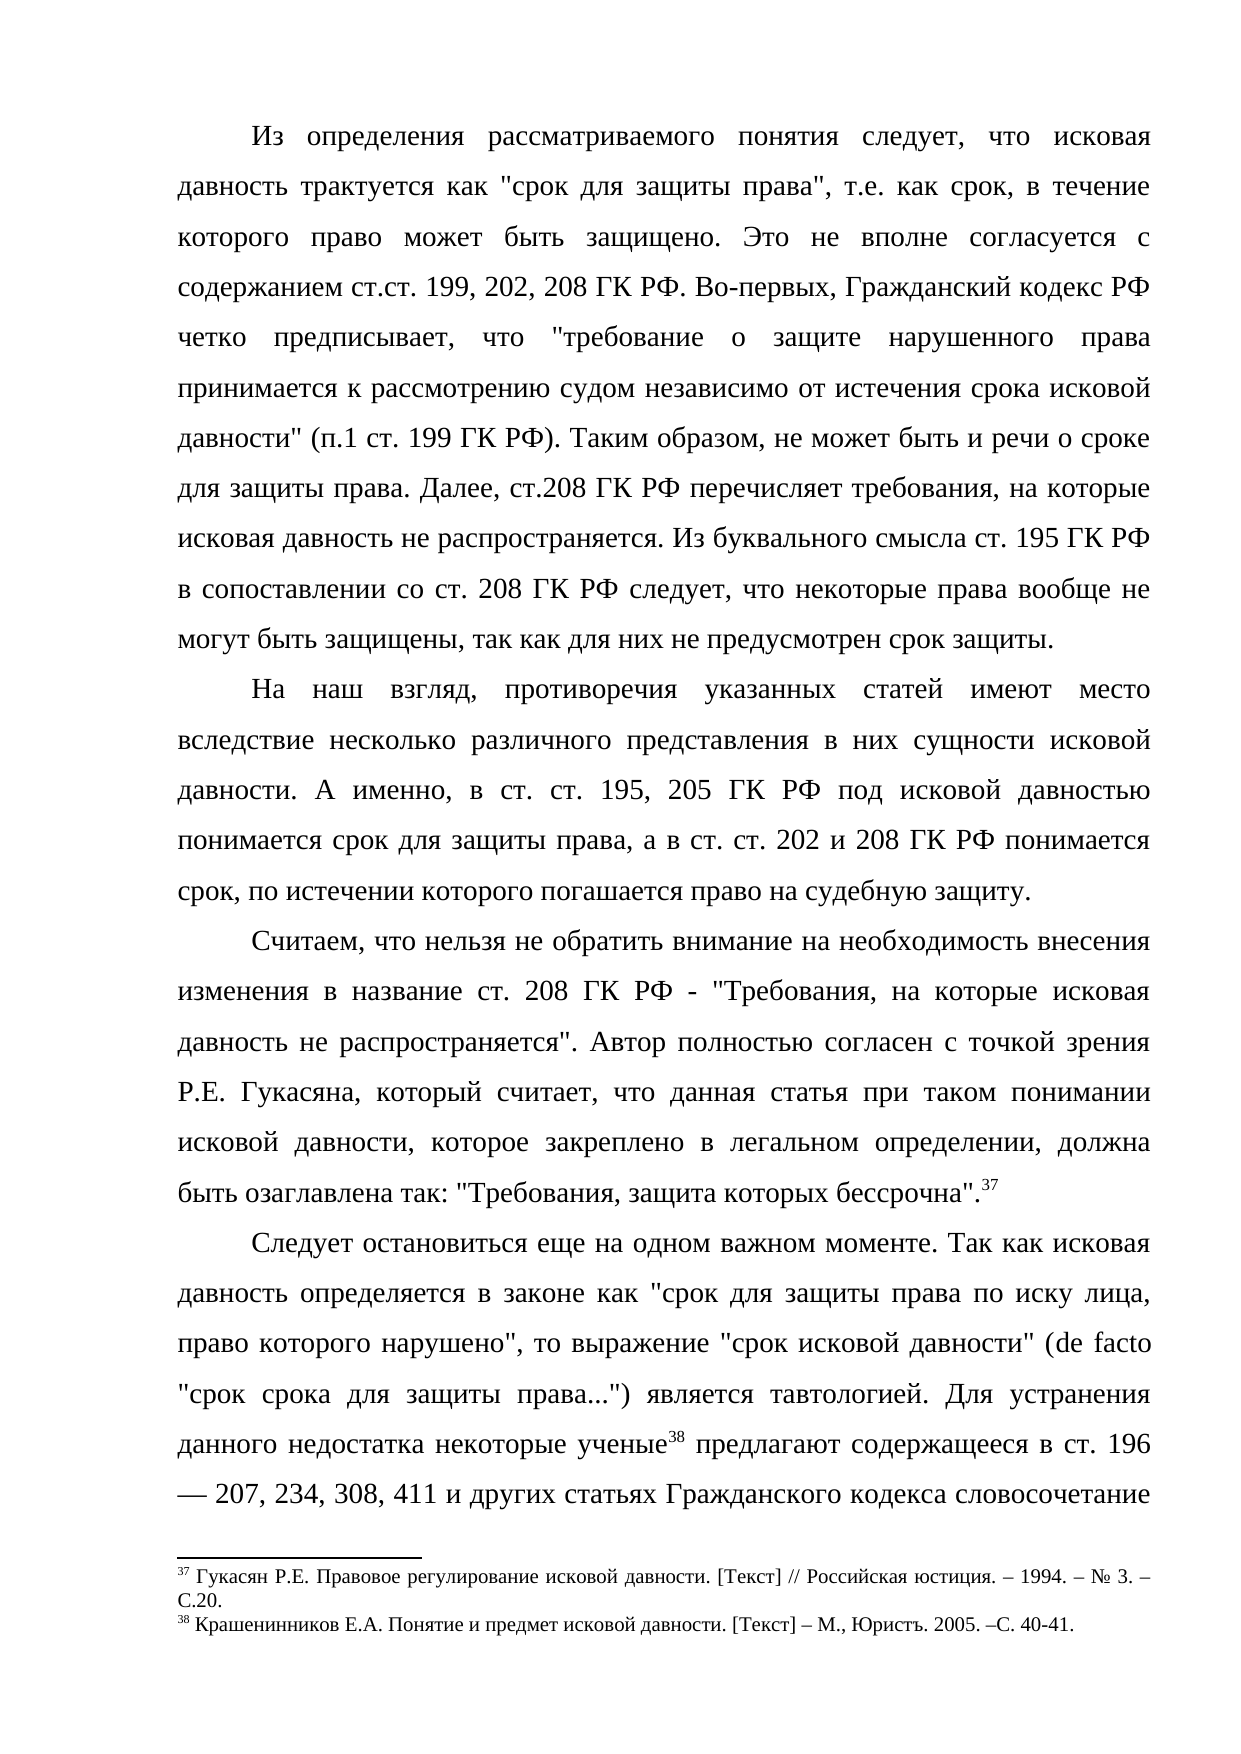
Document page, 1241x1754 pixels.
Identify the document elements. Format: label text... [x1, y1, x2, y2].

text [177, 1225, 1152, 1510]
text Считаем, что нельзя не обратить внимание на необходимость внесения изменения в название ст. 208 ГК РФ - "Требования, на которые исковая давность не распространяется". Автор полностью согласен с точкой зрения Р.Е. Гукасяна, который считает, что данная статья при таком понимании исковой давности, которое закреплено в легальном определении, должна быть озаглавлена так: "Требования, защита которых бессрочна". [177, 923, 1152, 1208]
text На наш взгляд, противоречия указанных статей имеют место вследствие несколько различного представления в них сущности исковой давности. А именно, в ст. ст. 195, 205 ГК РФ под исковой давностью понимается срок для защиты права, а в ст. ст. 202 и 208 ГК РФ понимается срок, по истечении которого погашается право на судебную защиту. [177, 672, 1152, 906]
text Из определения рассматриваемого понятия следует, что исковая давность трактуется как "срок для защиты права", т.е. как срок, в течение которого право может быть защищено. Это не вполне согласуется с содержанием ст.ст. 199, 202, 208 ГК РФ. Во-первых, Гражданский кодекс РФ четко предписывает, что "требование о защите нарушенного права принимается к рассмотрению судом независимо от истечения срока исковой давности" (п.1 ст. 199 ГК РФ). Таким образом, не может быть и речи о сроке для защиты права. Далее, ст.208 ГК РФ перечисляет требования, на которые исковая давность не распространяется. Из буквального смысла ст. 195 ГК РФ в сопоставлении со ст. 208 ГК РФ следует, что некоторые права вообще не могут быть защищены, так как для них не предусмотрен срок защиты. [177, 118, 1152, 655]
